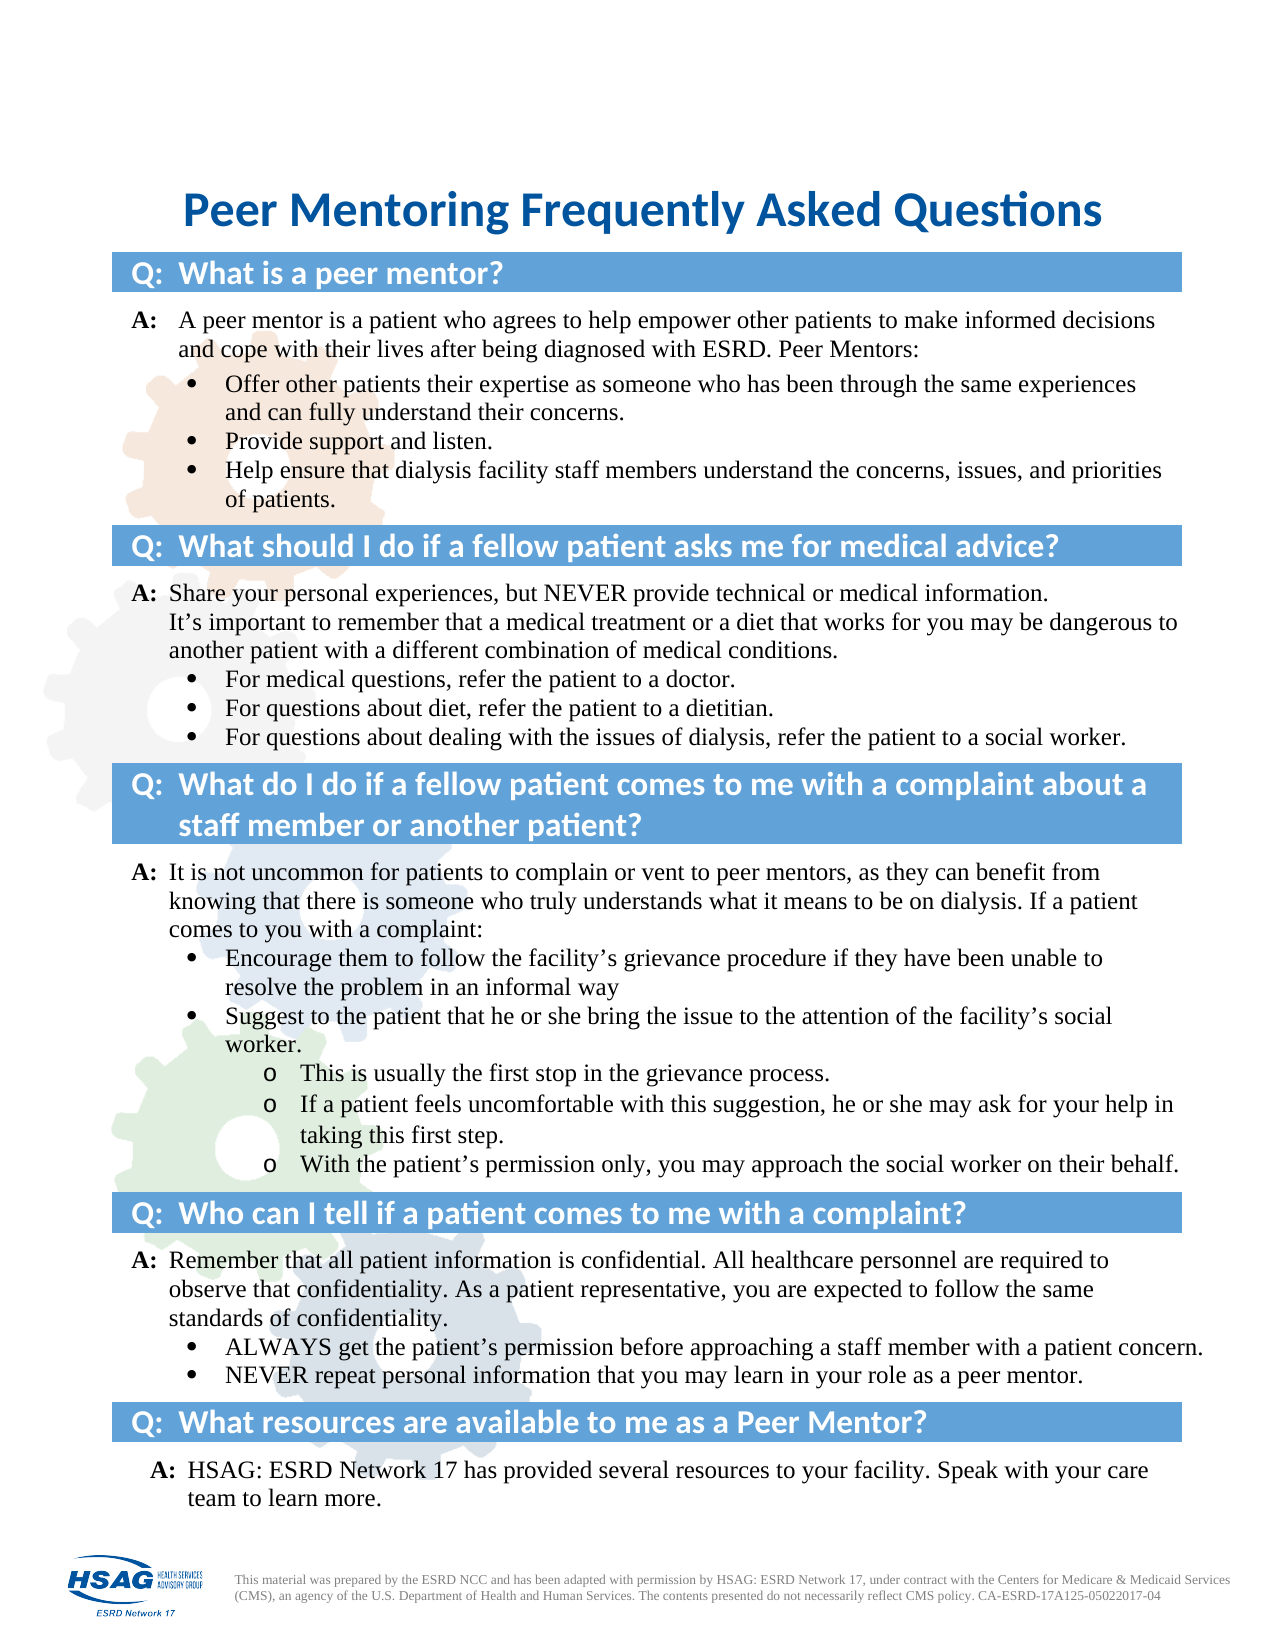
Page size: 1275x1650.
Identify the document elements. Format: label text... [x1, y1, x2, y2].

list Provide support and listen. [187, 426, 1162, 455]
list A: HSAG: ESRD Network 17 has provided several resources to your facility. Speak with your care team to learn more. [150, 1455, 1181, 1512]
list If a patient feels uncomfortable with this suggestion, he or she may ask for your help in taking this first step. [262, 1089, 1181, 1149]
subtitle Q: What should I do if a fellow patient asks me for medical advice? [112, 525, 1182, 566]
list A: A peer mentor is a patient who agrees to help empower other patients to make informed decisions and cope with their lives after being diagnosed with ESRD. Peer Mentors: [131, 305, 1181, 362]
list A: Share your personal experiences, but NEVER provide technical or medical information. [131, 578, 1181, 607]
text Peer Mentoring Frequently Asked Questions [112, 178, 1162, 239]
list For questions about dealing with the issues of dialysis, refer the patient to a social worker. [187, 722, 1181, 751]
list Offer other patients their expertise as someone who has been through the same experiences and can fully understand their concerns. [187, 369, 1162, 426]
list With the patient’s permission only, you may approach the social worker on their behalf. [262, 1149, 1181, 1179]
picture [67, 1555, 203, 1620]
list Encourage them to follow the facility’s grievance procedure if they have been unable to resolve the problem in an informal way [187, 943, 1181, 1001]
list This is usually the first stop in the grievance process. [262, 1058, 1181, 1089]
list For questions about diet, refer the patient to a dietitian. [187, 693, 1181, 722]
subtitle Q: What resources are available to me as a Peer Mentor? [112, 1402, 1182, 1442]
list It’s important to remember that a medical treatment or a diet that works for you may be dangerous to another patient with a different combination of medical conditions. [169, 607, 1181, 664]
list Help ensure that dialysis facility staff members understand the concerns, issues, and priorities of patients. [187, 455, 1181, 512]
list For medical questions, refer the patient to a doctor. [187, 664, 1181, 693]
subtitle Q: What is a peer mentor? [112, 252, 1182, 292]
subtitle Q: What do I do if a fellow patient comes to me with a complaint about a staff member or another patient? [112, 763, 1182, 844]
list A: It is not uncommon for patients to complain or vent to peer mentors, as they can benefit from knowing that there is someone who truly understands what it means to be on dialysis. If a patient comes to you with a complaint: [131, 857, 1181, 943]
list A: Remember that all patient information is confidential. All healthcare personnel are required to observe that confidentiality. As a patient representative, you are expected to follow the same standards of confidentiality. [131, 1245, 1181, 1332]
list ALWAYS get the patient’s permission before approaching a staff member with a patient concern. [187, 1332, 1219, 1360]
list NEVER repeat personal information that you may learn in your role as a peer mentor. [187, 1360, 1181, 1389]
list Suggest to the patient that he or she bring the issue to the attention of the facility’s social worker. [187, 1001, 1181, 1058]
subtitle Q: Who can I tell if a patient comes to me with a complaint? [112, 1192, 1182, 1233]
